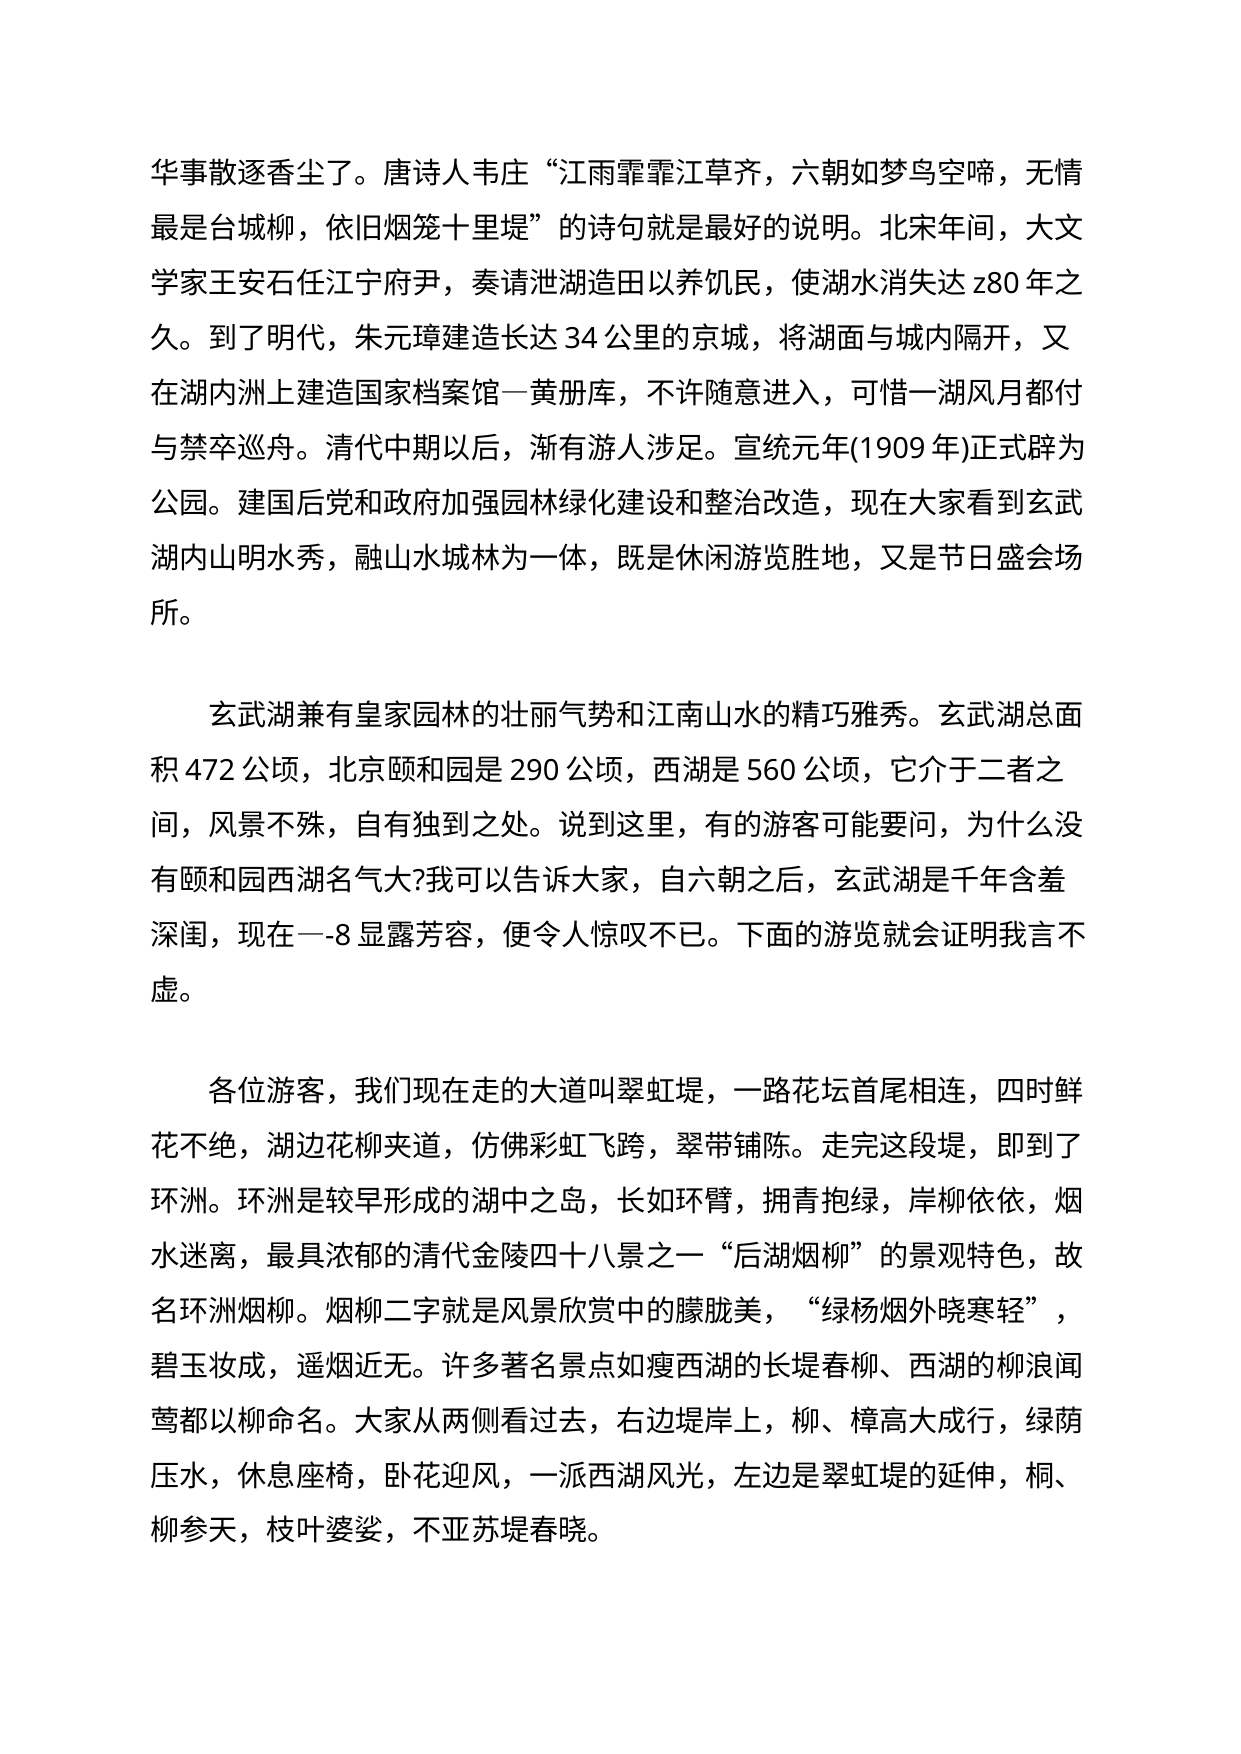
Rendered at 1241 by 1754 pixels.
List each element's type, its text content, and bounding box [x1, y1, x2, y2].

text 玄武湖兼有皇家园林的壮丽气势和江南山水的精巧雅秀。玄武湖总面积472公顷，北京颐和园是290公顷，西湖是560公顷，它介于二者之间，风景不殊，自有独到之处。说到这里，有的游客可能要问，为什么没有颐和园西湖名气大?我可以告诉大家，自六朝之后，玄武湖是千年含羞深闺，现在—-8显露芳容，便令人惊叹不已。下面的游览就会证明我言不虚。 [150, 691, 1090, 1008]
text 各位游客，我们现在走的大道叫翠虹堤，一路花坛首尾相连，四时鲜花不绝，湖边花柳夹道，仿佛彩虹飞跨，翠带铺陈。走完这段堤，即到了环洲。环洲是较早形成的湖中之岛，长如环臂，拥青抱绿，岸柳依依，烟水迷离，最具浓郁的清代金陵四十八景之一“后湖烟柳”的景观特色，故名环洲烟柳。烟柳二字就是风景欣赏中的朦胧美，“绿杨烟外晓寒轻”，碧玉妆成，遥烟近无。许多著名景点如瘦西湖的长堤春柳、西湖的柳浪闻莺都以柳命名。大家从两侧看过去，右边堤岸上，柳、樟高大成行，绿荫压水，休息座椅，卧花迎风，一派西湖风光，左边是翠虹堤的延伸，桐、柳参天，枝叶婆娑，不亚苏堤春晓。 [150, 1068, 1090, 1549]
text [150, 150, 1090, 632]
